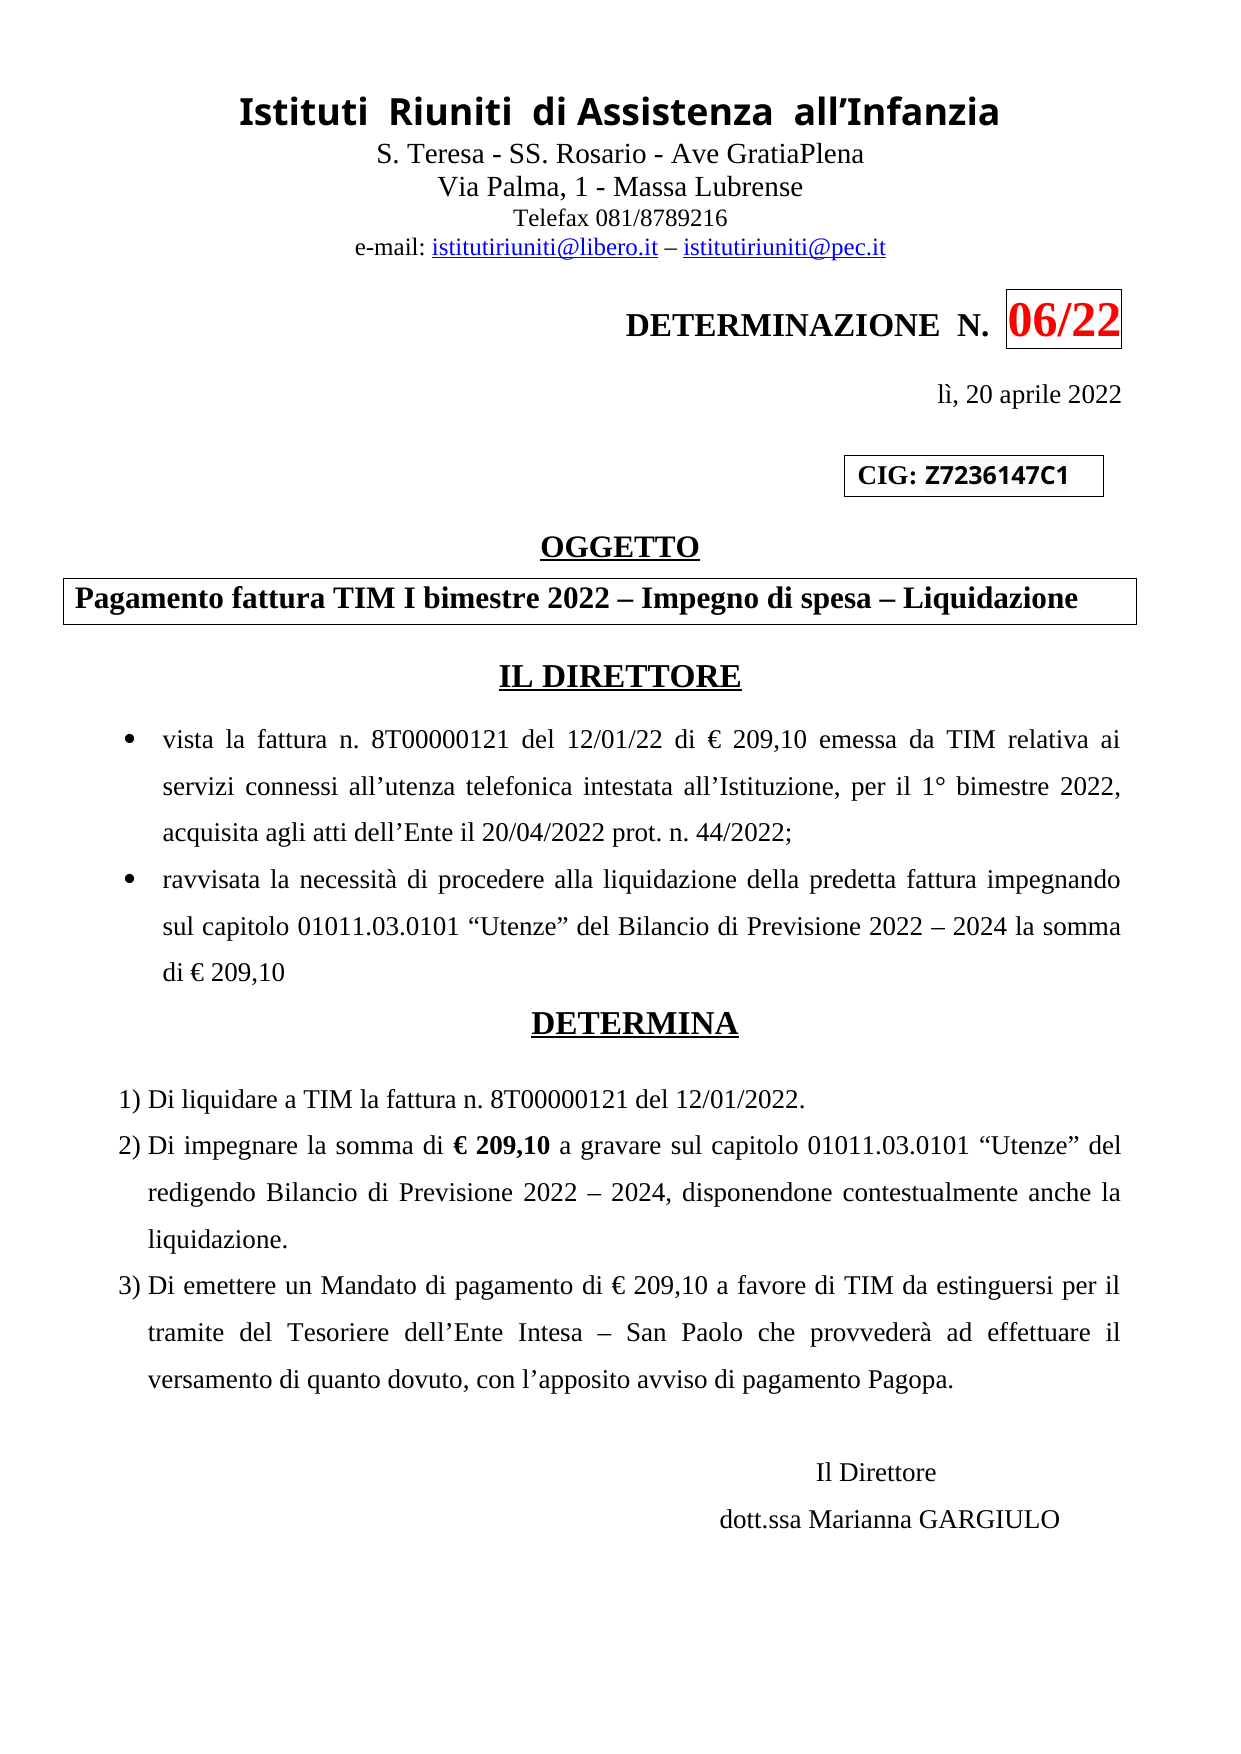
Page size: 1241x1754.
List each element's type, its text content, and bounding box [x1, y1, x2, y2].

text Telefax 081/8789216 [118, 203, 1122, 232]
text S. Teresa - SS. Rosario - Ave GratiaPlena [118, 136, 1122, 169]
text Il Direttore [118, 1456, 1122, 1487]
list Di impegnare la somma di € 209,10 a gravare sul capitolo 01011.03.0101 “Utenze” del redigendo Bilancio di Previsione 2022 – 2024, disponendone contestualmente anche la liquidazione. [118, 1129, 1122, 1254]
text OGGETTO [118, 528, 1122, 564]
list ravvisata la necessità di procedere alla liquidazione della predetta fattura impegnando sul capitolo 01011.03.0101 “Utenze” del Bilancio di Previsione 2022 – 2024 la somma di € 209,10 [125, 863, 1122, 988]
list Di liquidare a TIM la fattura n. 8T00000121 del 12/01/2022. [118, 1083, 1122, 1114]
text DETERMINA [148, 1003, 1122, 1042]
subtitle DETERMINAZIONE N. 06/22 [1007, 290, 1121, 348]
subtitle IL DIRETTORE [118, 656, 1122, 694]
text dott.ssa Marianna GARGIULO [118, 1503, 1122, 1534]
text lì, 20 aprile 2022 [856, 378, 1122, 410]
text Via Palma, 1 - Massa Lubrense [118, 169, 1122, 203]
title Istituti Riuniti di Assistenza all’Infanzia [118, 85, 1122, 136]
list vista la fattura n. 8T00000121 del 12/01/22 di € 209,10 emessa da TIM relativa ai servizi connessi all’utenza telefonica intestata all’Istituzione, per il 1° bimestre 2022, acquisita agli atti dell’Ente il 20/04/2022 prot. n. 44/2022; [125, 723, 1122, 848]
table_header [845, 456, 1103, 496]
table_header Pagamento fattura TIM I bimestre 2022 – Impegno di spesa – Liquidazione [64, 579, 1136, 624]
list Di emettere un Mandato di pagamento di € 209,10 a favore di TIM da estinguersi per il tramite del Tesoriere dell’Ente Intesa – San Paolo che provvederà ad effettuare il versamento di quanto dovuto, con l’apposito avviso di pagamento Pagopa. [118, 1269, 1122, 1394]
subtitle DETERMINAZIONE N. 06/22 [118, 289, 1006, 349]
text e-mail: istitutiriuniti@libero.it – istitutiriuniti@pec.it [118, 232, 1122, 260]
